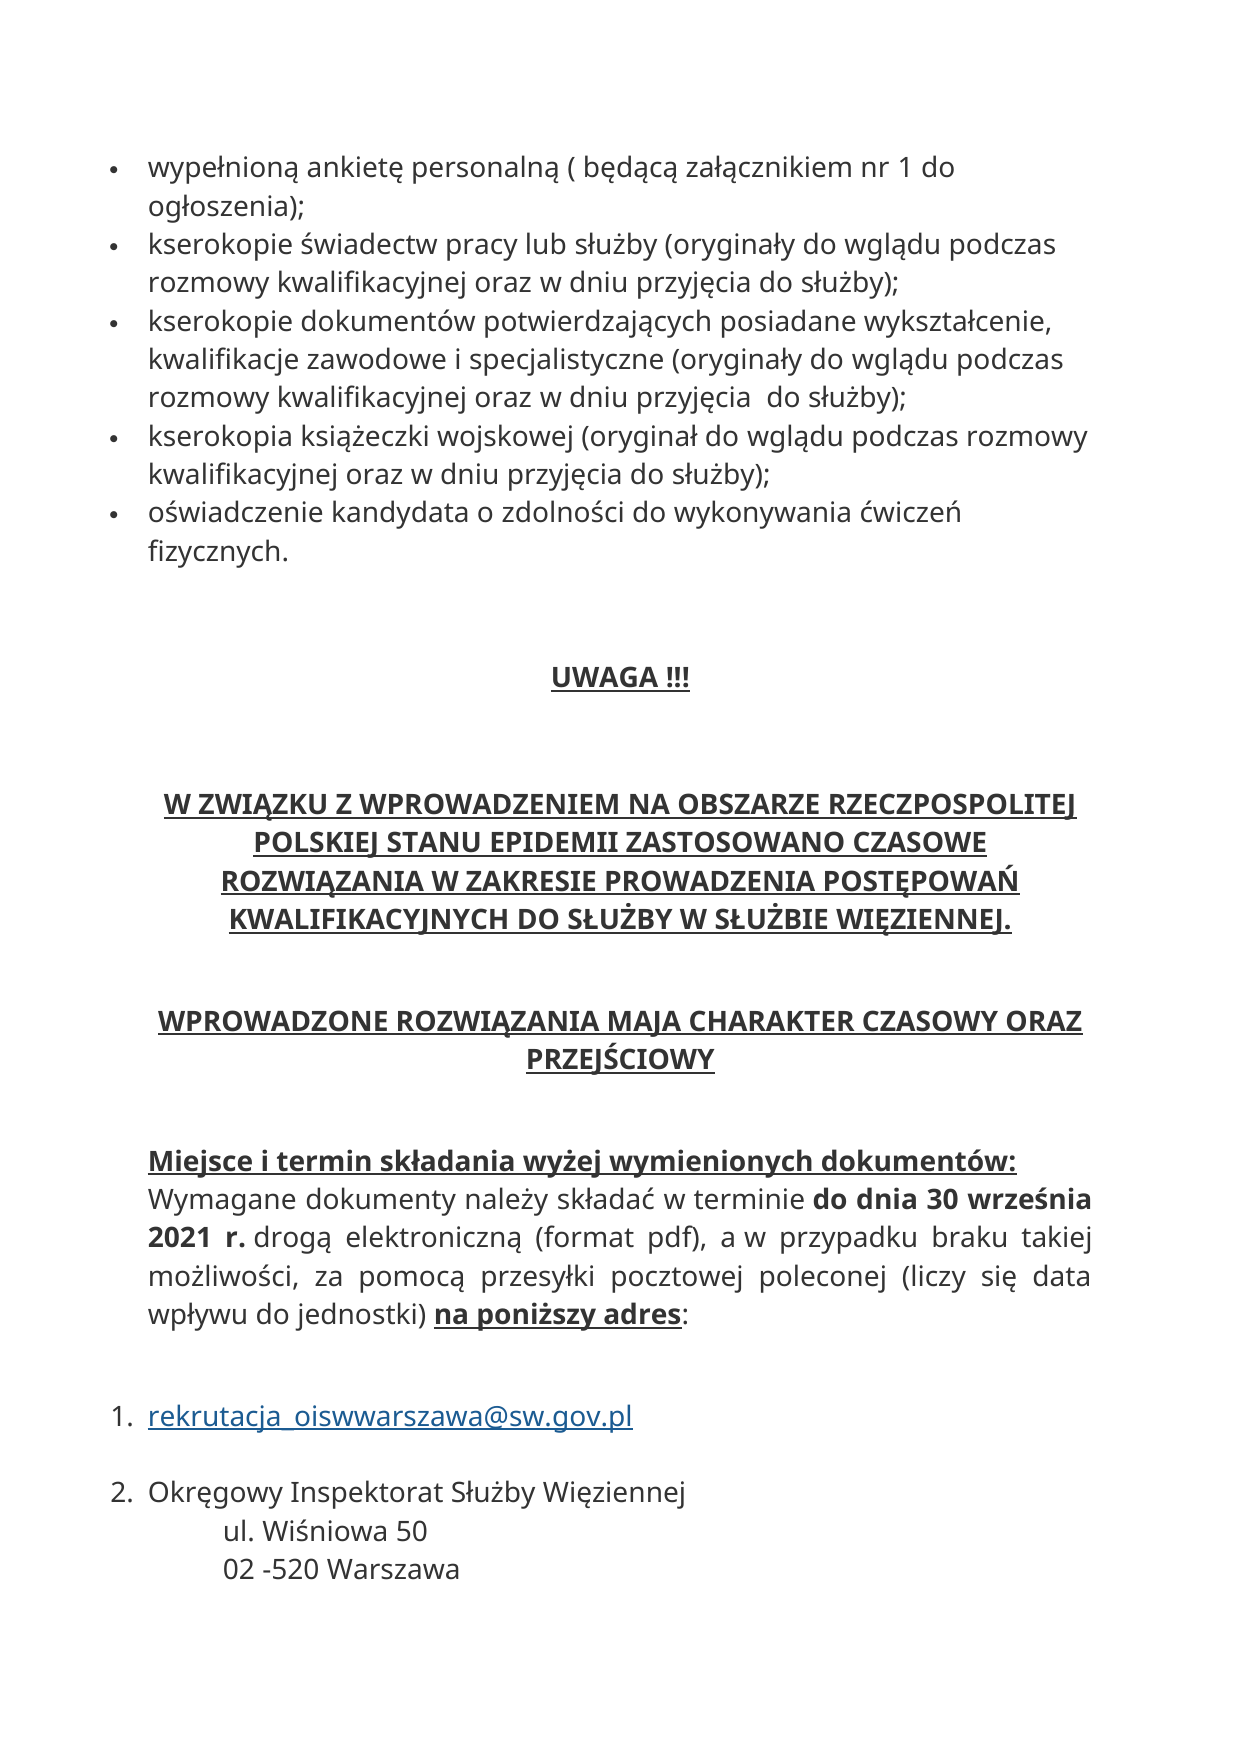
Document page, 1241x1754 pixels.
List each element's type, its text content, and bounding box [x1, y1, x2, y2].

text Wymagane dokumenty należy składać w terminie do dnia 30 września 2021 r. drogą elektroniczną (format pdf), a w przypadku braku takiej możliwości, za pomocą przesyłki pocztowej poleconej (liczy się data wpływu do jednostki) na poniższy adres: [148, 1179, 1093, 1333]
text W ZWIĄZKU Z WPROWADZENIEM NA OBSZARZE RZECZPOSPOLITEJ POLSKIEJ STANU EPIDEMII ZASTOSOWANO CZASOWE ROZWIĄZANIA W ZAKRESIE PROWADZENIA POSTĘPOWAŃ KWALIFIKACYJNYCH DO SŁUŻBY W SŁUŻBIE WIĘZIENNEJ. [148, 784, 1093, 938]
list Okręgowy Inspektorat Służby Więziennej [110, 1473, 1093, 1511]
list kserokopia książeczki wojskowej (oryginał do wglądu podczas rozmowy kwalifikacyjnej oraz w dniu przyjęcia do służby); [110, 416, 1093, 493]
text ul. Wiśniowa 50 [223, 1511, 1093, 1549]
text 02 -520 Warszawa [223, 1549, 1093, 1588]
list rekrutacja_oiswwarszawa@sw.gov.pl [110, 1396, 1093, 1434]
list kserokopie dokumentów potwierdzających posiadane wykształcenie, kwalifikacje zawodowe i specjalistyczne (oryginały do wglądu podczas rozmowy kwalifikacyjnej oraz w dniu przyjęcia do służby); [110, 301, 1093, 416]
list oświadczenie kandydata o zdolności do wykonywania ćwiczeń fizycznych. [110, 493, 1093, 569]
text Miejsce i termin składania wyżej wymienionych dokumentów: [148, 1141, 1093, 1179]
list wypełnioną ankietę personalną ( będącą załącznikiem nr 1 do ogłoszenia); [110, 148, 1093, 224]
list kserokopie świadectw pracy lub służby (oryginały do wglądu podczas rozmowy kwalifikacyjnej oraz w dniu przyjęcia do służby); [110, 224, 1093, 301]
text WPROWADZONE ROZWIĄZANIA MAJA CHARAKTER CZASOWY ORAZ PRZEJŚCIOWY [148, 1001, 1093, 1078]
text UWAGA !!! [148, 658, 1093, 696]
